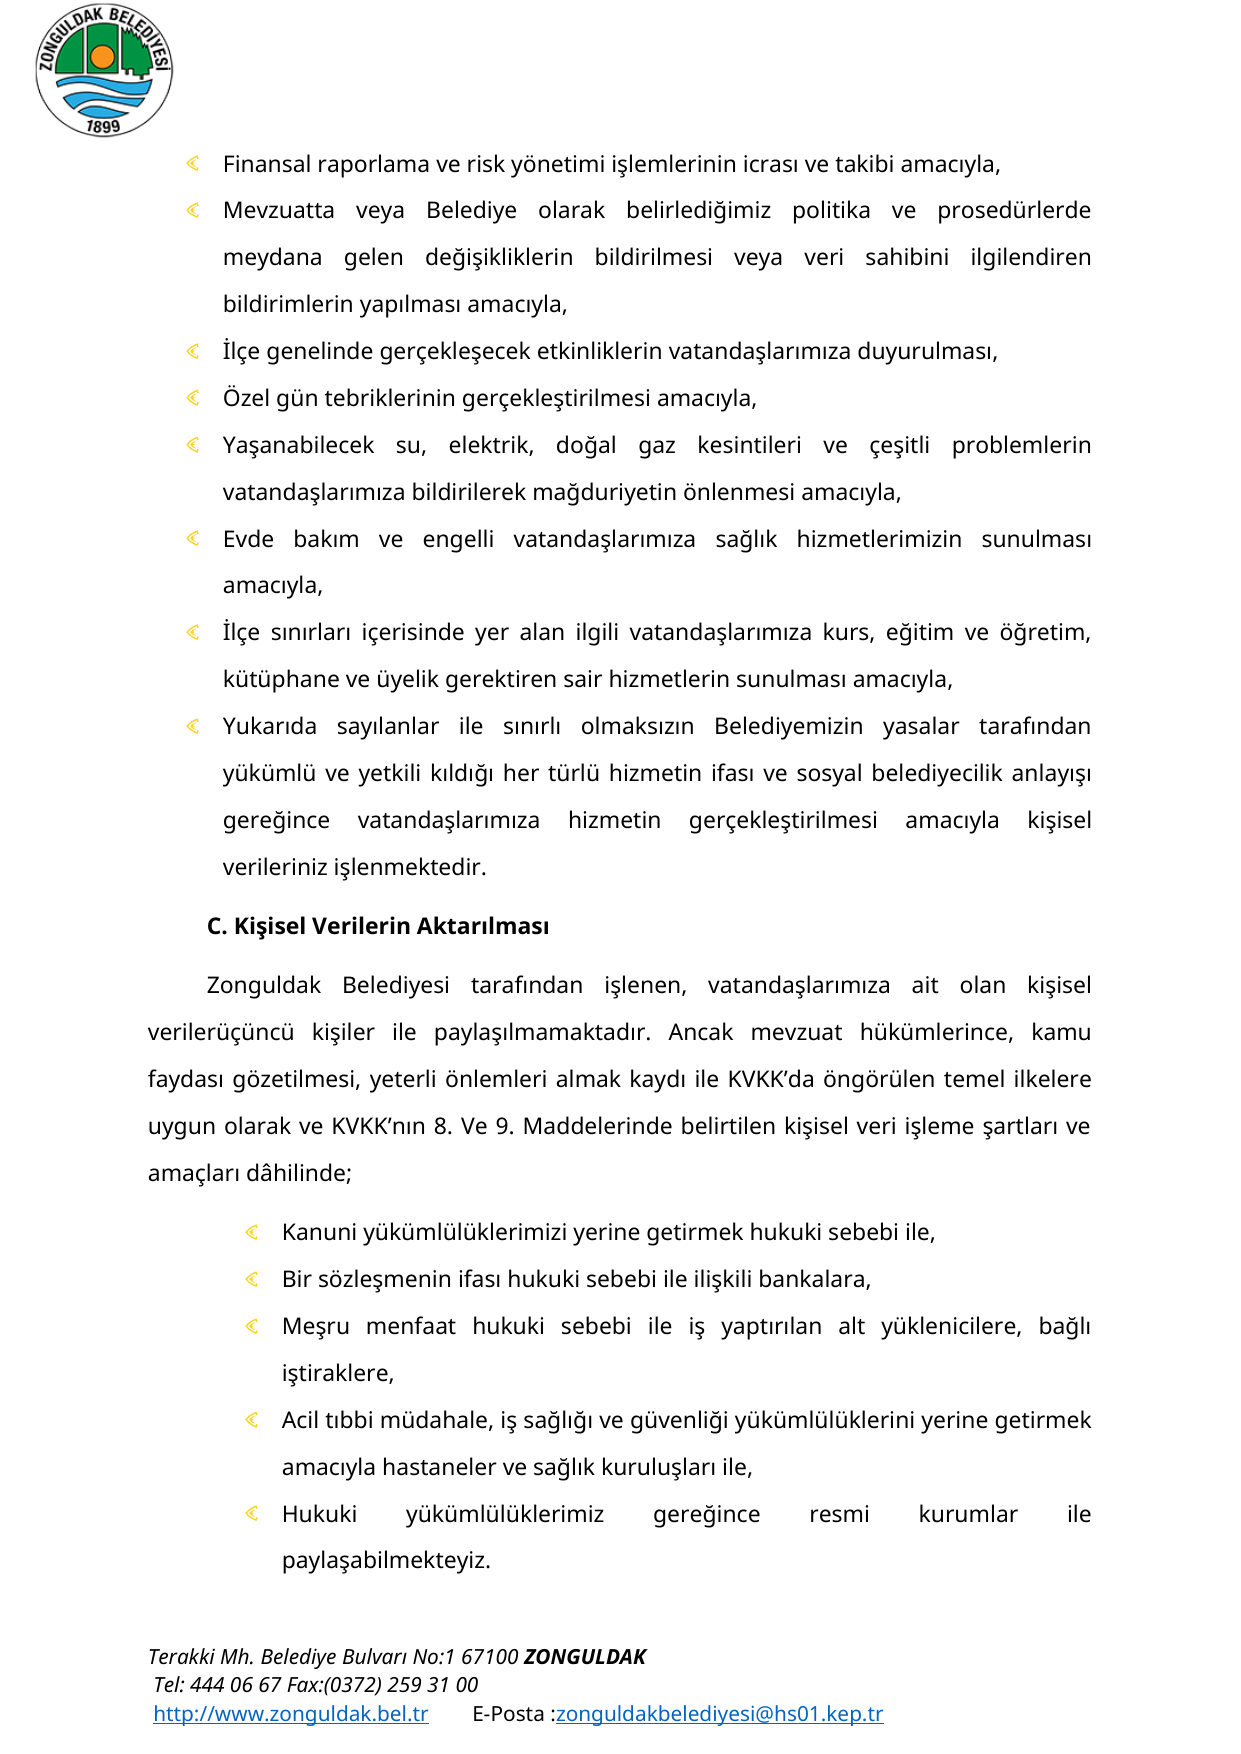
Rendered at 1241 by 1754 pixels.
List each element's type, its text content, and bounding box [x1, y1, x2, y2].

picture [31, 0, 175, 138]
list Özel gün tebriklerinin gerçekleştirilmesi amacıyla, [185, 382, 1093, 413]
list İlçe genelinde gerçekleşecek etkinliklerin vatandaşlarımıza duyurulması, [185, 335, 1093, 366]
picture [245, 1271, 260, 1288]
list Acil tıbbi müdahale, iş sağlığı ve güvenliği yükümlülüklerini yerine getirmek amacıyla hastaneler ve sağlık kuruluşları ile, [244, 1404, 1093, 1482]
picture [245, 1505, 260, 1522]
text Zonguldak Belediyesi tarafından işlenen, vatandaşlarımıza ait olan kişisel verilerüçüncü kişiler ile paylaşılmamaktadır. Ancak mevzuat hükümlerince, kamu faydası gözetilmesi, yeterli önlemleri almak kaydı ile KVKK’da öngörülen temel ilkelere uygun olarak ve KVKK’nın 8. Ve 9. Maddelerinde belirtilen kişisel veri işleme şartları ve amaçları dâhilinde; [148, 969, 1093, 1188]
list Evde bakım ve engelli vatandaşlarımıza sağlık hizmetlerimizin sunulması amacıyla, [185, 523, 1093, 601]
list Meşru menfaat hukuki sebebi ile iş yaptırılan alt yüklenicilere, bağlı iştiraklere, [244, 1310, 1093, 1388]
list Hukuki yükümlülüklerimiz gereğince resmi kurumlar ile paylaşabilmekteyiz. [244, 1498, 1093, 1576]
list Finansal raporlama ve risk yönetimi işlemlerinin icrası ve takibi amacıyla, [185, 148, 1093, 179]
picture [186, 436, 201, 454]
picture [186, 202, 201, 219]
picture [245, 1318, 260, 1335]
list Kanuni yükümlülüklerimizi yerine getirmek hukuki sebebi ile, [244, 1216, 1093, 1248]
picture [186, 530, 201, 547]
list İlçe sınırları içerisinde yer alan ilgili vatandaşlarımıza kurs, eğitim ve öğretim, kütüphane ve üyelik gerektiren sair hizmetlerin sunulması amacıyla, [185, 616, 1093, 694]
list Yukarıda sayılanlar ile sınırlı olmaksızın Belediyemizin yasalar tarafından yükümlü ve yetkili kıldığı her türlü hizmetin ifası ve sosyal belediyecilik anlayışı gereğince vatandaşlarımıza hizmetin gerçekleştirilmesi amacıyla kişisel verileriniz işlenmektedir. [185, 710, 1093, 882]
list Mevzuatta veya Belediye olarak belirlediğimiz politika ve prosedürlerde meydana gelen değişikliklerin bildirilmesi veya veri sahibini ilgilendiren bildirimlerin yapılması amacıyla, [185, 194, 1093, 319]
picture [186, 624, 201, 641]
picture [245, 1411, 260, 1429]
picture [186, 343, 201, 360]
list Yaşanabilecek su, elektrik, doğal gaz kesintileri ve çeşitli problemlerin vatandaşlarımıza bildirilerek mağduriyetin önlenmesi amacıyla, [185, 429, 1093, 507]
picture [245, 1224, 260, 1241]
list Bir sözleşmenin ifası hukuki sebebi ile ilişkili bankalara, [244, 1263, 1093, 1294]
text C. Kişisel Verilerin Aktarılması [148, 910, 1093, 941]
picture [186, 155, 201, 172]
picture [186, 718, 201, 735]
picture [186, 389, 201, 407]
